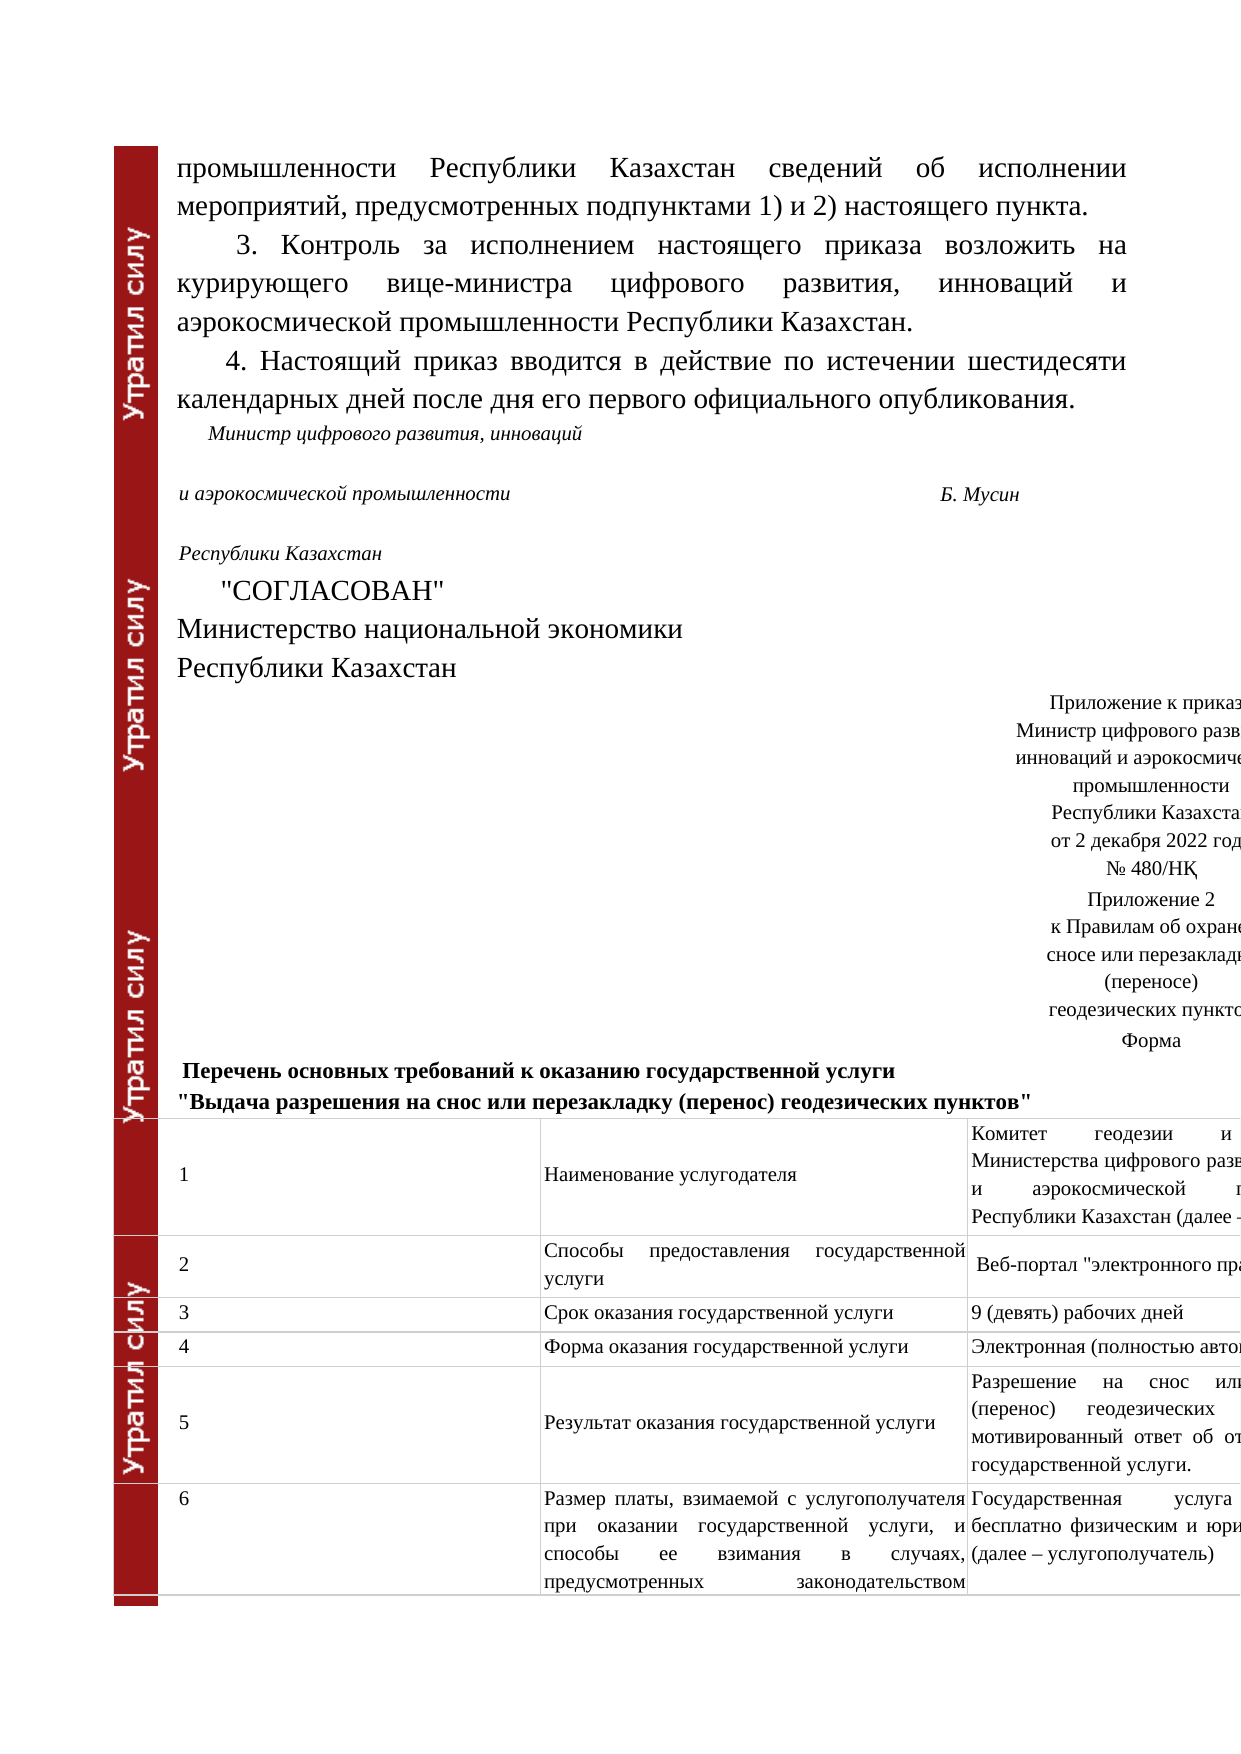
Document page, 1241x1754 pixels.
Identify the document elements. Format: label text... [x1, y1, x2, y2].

picture [114, 146, 158, 150]
table_cell 4 [114, 1333, 540, 1366]
table_cell Форма оказания государственной услуги [541, 1333, 967, 1366]
picture [114, 606, 158, 611]
table_header Б. Мусин [939, 420, 1240, 573]
text Министерство национальной экономики [112, 611, 1128, 645]
table_header Комитет геодезии и картографии Министерства цифрового развития, инноваций и аэрокосмической промышленности Республики Казахстан (далее – услугодатель) [968, 1119, 1240, 1235]
table_cell Результат оказания государственной услуги [541, 1367, 967, 1483]
picture [114, 222, 158, 227]
table_header Наименование услугодателя [541, 1119, 967, 1235]
table_header Министр цифрового развития, инноваций и аэрокосмической промышленности Республики Казахстан [101, 420, 939, 573]
table_cell 9 (девять) рабочих дней [968, 1298, 1240, 1331]
table_cell Форма [912, 1026, 1240, 1057]
table_cell Государственная услуга оказывается бесплатно физическим и юридическим лицам (далее – услугополучатель) [968, 1484, 1240, 1594]
table_cell 5 [114, 1367, 540, 1483]
picture [114, 683, 158, 688]
table_cell Электронная (полностью автоматизированная) [968, 1333, 1240, 1366]
table_cell [101, 1026, 912, 1057]
text 3. Контроль за исполнением настоящего приказа возложить на курирующего вице-министра цифрового развития, инноваций и аэрокосмической промышленности Республики Казахстан. [112, 227, 1128, 338]
picture [114, 645, 158, 650]
picture [114, 338, 158, 343]
table_cell Способы предоставления государственной услуги [541, 1236, 967, 1297]
text "СОГЛАСОВАН" [112, 573, 1128, 606]
text Перечень основных требований к оказанию государственной услуги "Выдача разрешения на снос или перезакладку (перенос) геодезических пунктов" [112, 1057, 1128, 1114]
table_cell 2 [114, 1236, 540, 1297]
table_header Приложение к приказу Министр цифрового развития, инноваций и аэрокосмической промышленности Республики Казахстан от 2 декабря 2022 года № 480/НҚ [912, 688, 1240, 885]
picture [114, 1114, 158, 1118]
table_cell 6 [114, 1484, 540, 1594]
text 4. Настоящий приказ вводится в действие по истечении шестидесяти календарных дней после дня его первого официального опубликования. [112, 343, 1128, 415]
table_cell Срок оказания государственной услуги [541, 1298, 967, 1331]
table_cell Приложение 2 к Правилам об охране, сносе или перезакладке (переносе) геодезических пунктов [912, 885, 1240, 1026]
text Республики Казахстан [112, 650, 1128, 683]
table_cell Разрешение на снос или перезакладку (перенос) геодезических пунктов либо мотивированный ответ об отказе в оказании государственной услуги. [968, 1367, 1240, 1483]
table_cell 3 [114, 1298, 540, 1331]
table_cell Веб-портал "электронного правительства" [968, 1236, 1240, 1297]
picture [114, 415, 158, 420]
table_header [101, 688, 912, 885]
table_header 1 [114, 1119, 540, 1235]
table_cell [101, 885, 912, 1026]
picture [114, 1596, 158, 1606]
